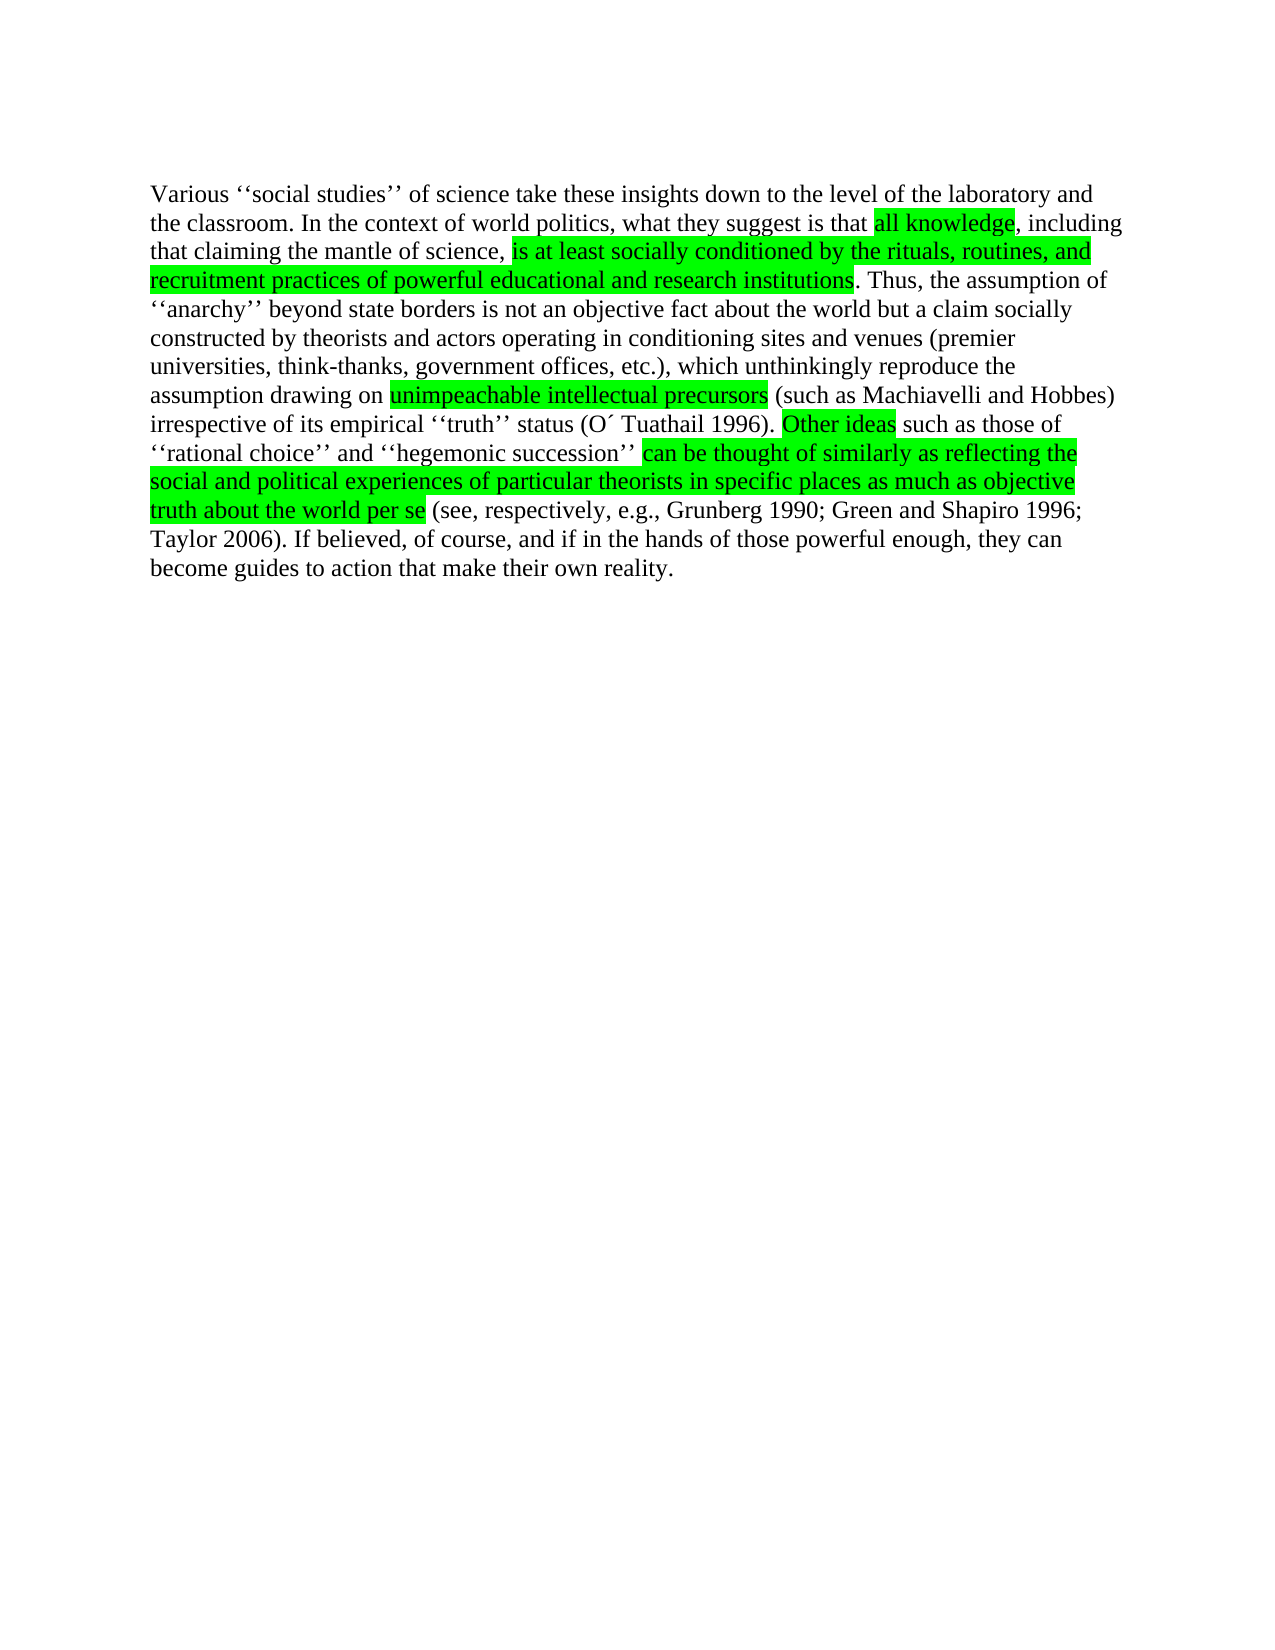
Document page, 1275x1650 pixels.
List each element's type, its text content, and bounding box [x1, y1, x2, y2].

text Various ‘‘social studies’’ of science take these insights down to the level of the laboratory and the classroom. In the context of world politics, what they suggest is that all knowledge, including that claiming the mantle of science, is at least socially conditioned by the rituals, routines, and recruitment practices of powerful educational and research institutions. Thus, the assumption of ‘‘anarchy’’ beyond state borders is not an objective fact about the world but a claim socially constructed by theorists and actors operating in conditioning sites and venues (premier universities, think-thanks, government offices, etc.), which unthinkingly reproduce the assumption drawing on unimpeachable intellectual precursors (such as Machiavelli and Hobbes) irrespective of its empirical ‘‘truth’’ status (O´ Tuathail 1996). Other ideas such as those of ‘‘rational choice’’ and ‘‘hegemonic succession’’ can be thought of similarly as reflecting the social and political experiences of particular theorists in specific places as much as objective truth about the world per se (see, respectively, e.g., Grunberg 1990; Green and Shapiro 1996; Taylor 2006). If believed, of course, and if in the hands of those powerful enough, they can become guides to action that make their own reality. [150, 179, 1125, 581]
